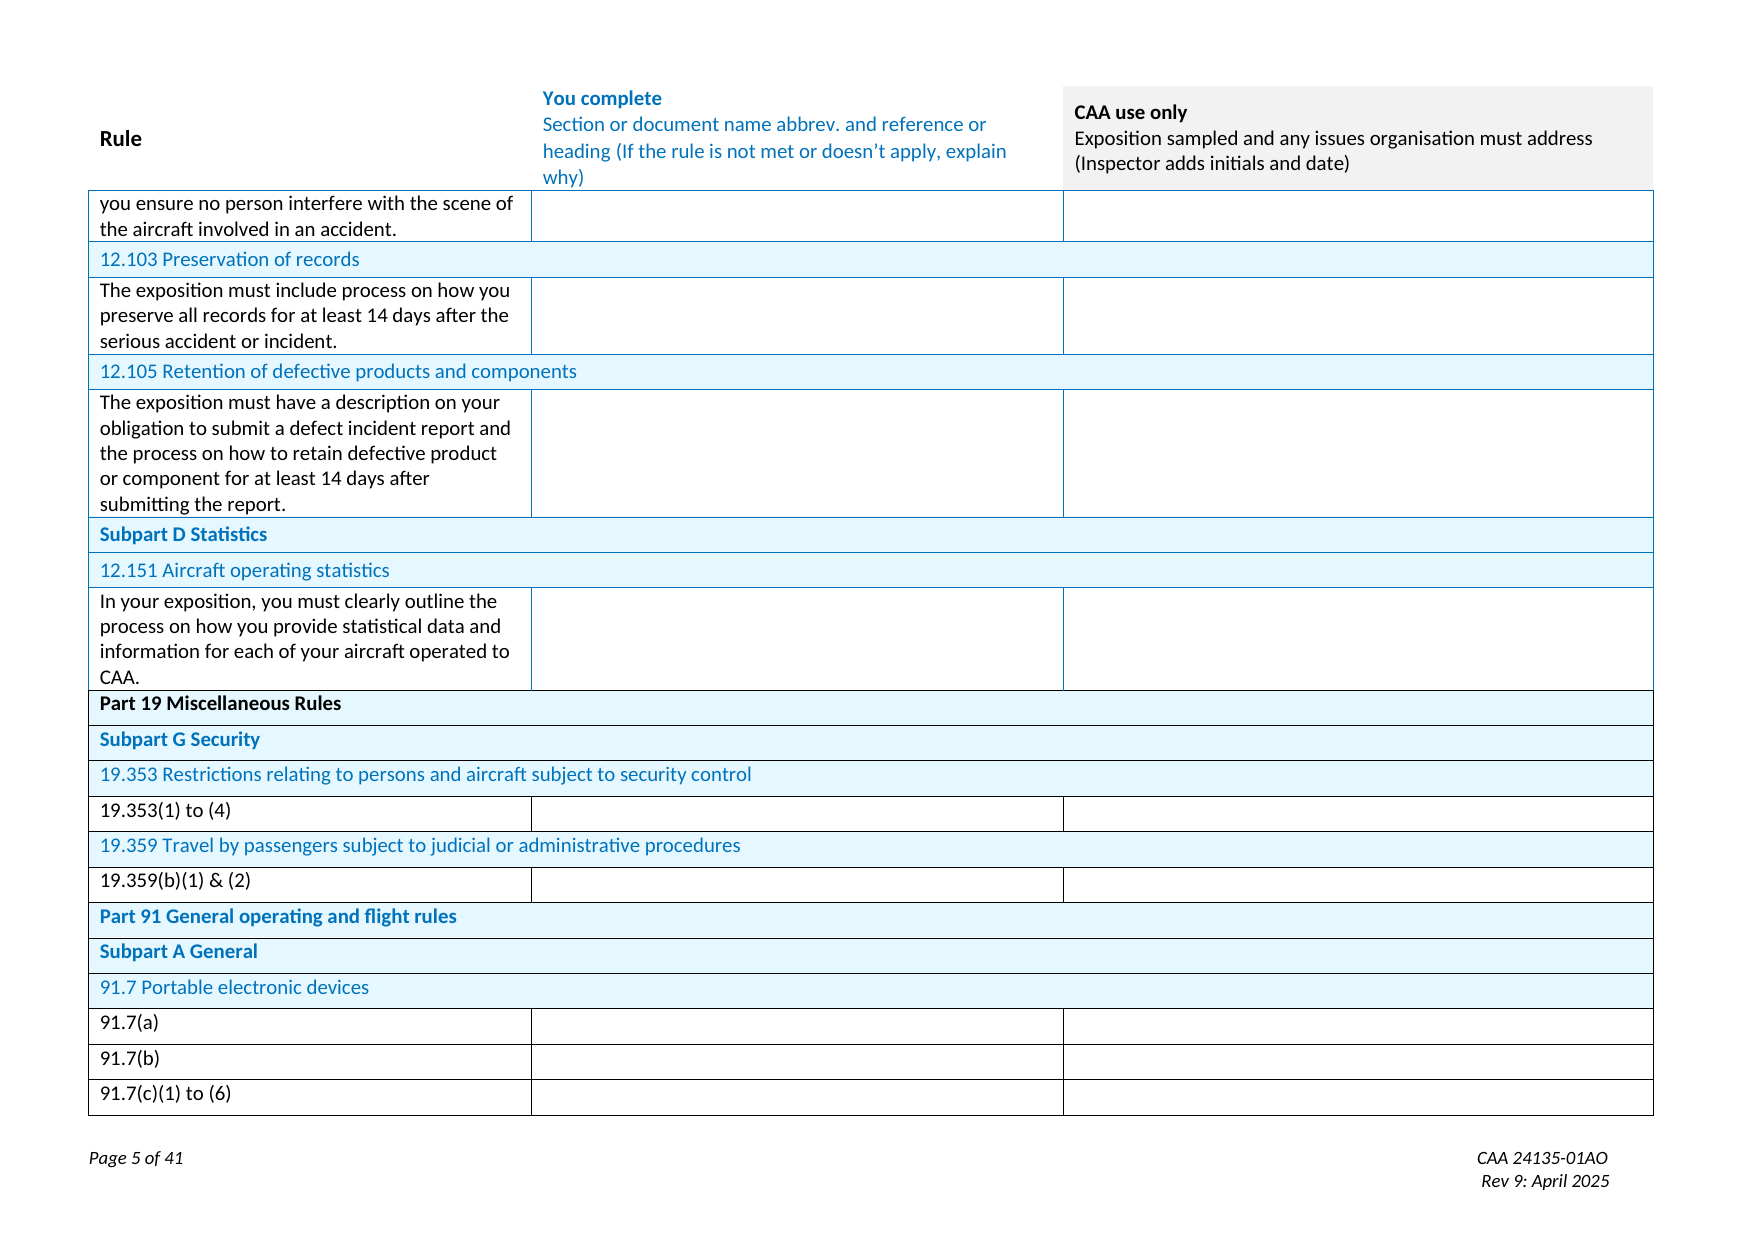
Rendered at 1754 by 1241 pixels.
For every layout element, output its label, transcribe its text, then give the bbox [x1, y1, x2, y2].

table_cell [1064, 191, 1653, 241]
table_header Rule [88, 86, 531, 190]
table_cell 19.353(1) to (4) [89, 797, 531, 831]
table_header You complete Section or document name abbrev. and reference or heading (If the rule is not met or doesn’t apply, explain why) [531, 86, 1063, 190]
table_cell [1064, 588, 1653, 689]
table_cell [532, 278, 1063, 353]
table_cell Part 91 General operating and flight rules [89, 903, 1653, 937]
table_cell [1064, 278, 1653, 353]
table_cell 19.353 Restrictions relating to persons and aircraft subject to security control [89, 761, 1653, 796]
table_header CAA use only Exposition sampled and any issues organisation must address (Inspector adds initials and date) [1063, 86, 1653, 190]
table_cell [1064, 868, 1653, 902]
table_cell [532, 390, 1063, 516]
table_cell In your exposition, you must clearly outline the process on how you provide statistical data and information for each of your aircraft operated to CAA. [89, 588, 531, 689]
table_cell Subpart A General [89, 939, 1653, 973]
table_cell 12.103 Preservation of records [89, 242, 1653, 277]
table_cell [1064, 390, 1653, 516]
table_cell 91.7 Portable electronic devices [89, 974, 1653, 1008]
table_cell [532, 1009, 1063, 1044]
table_cell [532, 868, 1063, 902]
table_cell [532, 191, 1063, 241]
table_cell Subpart G Security [89, 726, 1653, 760]
table_cell 91.7(a) [89, 1009, 531, 1044]
table_cell 12.105 Retention of defective products and components [89, 355, 1653, 389]
table_cell 91.7(b) [89, 1045, 531, 1079]
table_cell [1064, 1009, 1653, 1044]
table_cell [1064, 797, 1653, 831]
table_cell [1064, 1080, 1653, 1114]
table_cell The exposition must have a description on your obligation to submit a defect incident report and the process on how to retain defective product or component for at least 14 days after submitting the report. [89, 390, 531, 516]
table_cell [532, 588, 1063, 689]
table_cell The exposition must include process on how you preserve all records for at least 14 days after the serious accident or incident. [89, 278, 531, 353]
table_cell [532, 1080, 1063, 1114]
table_cell Subpart D Statistics [89, 518, 1653, 552]
table_cell [1064, 1045, 1653, 1079]
table_cell The exposition must have a clear process on how you ensure no person interfere with the scene of the aircraft involved in an accident. [89, 191, 531, 241]
table_cell [532, 1045, 1063, 1079]
table_cell 19.359 Travel by passengers subject to judicial or administrative procedures [89, 832, 1653, 867]
table_cell 91.7(c)(1) to (6) [89, 1080, 531, 1114]
table_cell 19.359(b)(1) & (2) [89, 868, 531, 902]
table_cell Part 19 Miscellaneous Rules [89, 691, 1653, 725]
table_cell 12.151 Aircraft operating statistics [89, 553, 1653, 587]
table_cell [532, 797, 1063, 831]
